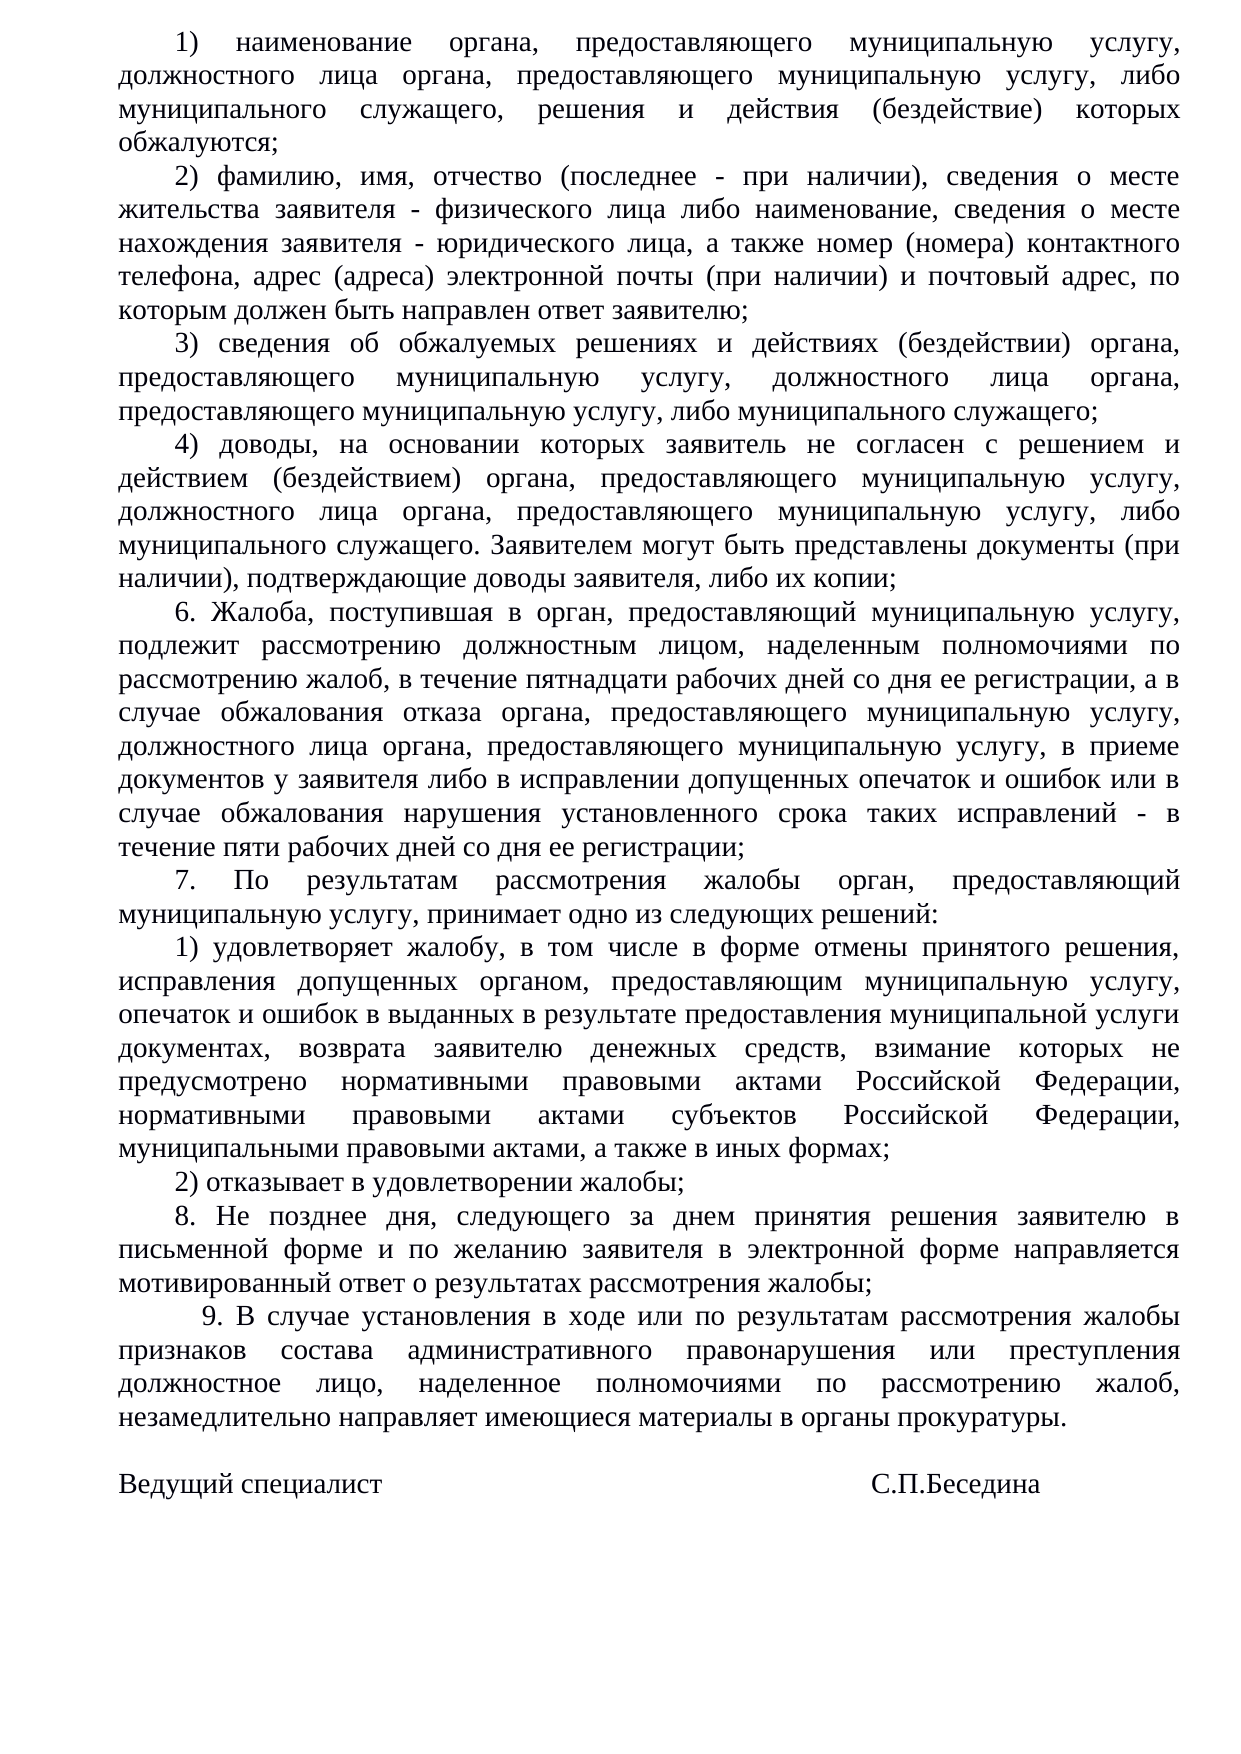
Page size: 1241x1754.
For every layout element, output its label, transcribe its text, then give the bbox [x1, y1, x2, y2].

text Ведущий специалист С.П.Беседина [118, 1466, 1181, 1499]
text 3) сведения об обжалуемых решениях и действиях (бездействии) органа, предоставляющего муниципальную услугу, должностного лица органа, предоставляющего муниципальную услугу, либо муниципального служащего; [118, 326, 1181, 426]
text 7. По результатам рассмотрения жалобы орган, предоставляющий муниципальную услугу, принимает одно из следующих решений: [118, 862, 1181, 929]
text 2) отказывает в удовлетворении жалобы; [118, 1164, 1181, 1198]
text 6. Жалоба, поступившая в орган, предоставляющий муниципальную услугу, подлежит рассмотрению должностным лицом, наделенным полномочиями по рассмотрению жалоб, в течение пятнадцати рабочих дней со дня ее регистрации, а в случае обжалования отказа органа, предоставляющего муниципальную услугу, должностного лица органа, предоставляющего муниципальную услугу, в приеме документов у заявителя либо в исправлении допущенных опечаток и ошибок или в случае обжалования нарушения установленного срока таких исправлений - в течение пяти рабочих дней со дня ее регистрации; [118, 594, 1181, 862]
text 4) доводы, на основании которых заявитель не согласен с решением и действием (бездействием) органа, предоставляющего муниципальную услугу, должностного лица органа, предоставляющего муниципальную услугу, либо муниципального служащего. Заявителем могут быть представлены документы (при наличии), подтверждающие доводы заявителя, либо их копии; [118, 426, 1181, 594]
text 1) наименование органа, предоставляющего муниципальную услугу, должностного лица органа, предоставляющего муниципальную услугу, либо муниципального служащего, решения и действия (бездействие) которых обжалуются; [118, 24, 1181, 158]
text 8. Не позднее дня, следующего за днем принятия решения заявителю в письменной форме и по желанию заявителя в электронной форме направляется мотивированный ответ о результатах рассмотрения жалобы; [118, 1198, 1181, 1298]
text 2) фамилию, имя, отчество (последнее - при наличии), сведения о месте жительства заявителя - физического лица либо наименование, сведения о месте нахождения заявителя - юридического лица, а также номер (номера) контактного телефона, адрес (адреса) электронной почты (при наличии) и почтовый адрес, по которым должен быть направлен ответ заявителю; [118, 158, 1181, 326]
text 1) удовлетворяет жалобу, в том числе в форме отмены принятого решения, исправления допущенных органом, предоставляющим муниципальную услугу, опечаток и ошибок в выданных в результате предоставления муниципальной услуги документах, возврата заявителю денежных средств, взимание которых не предусмотрено нормативными правовыми актами Российской Федерации, нормативными правовыми актами субъектов Российской Федерации, муниципальными правовыми актами, а также в иных формах; [118, 929, 1181, 1164]
text 9. В случае установления в ходе или по результатам рассмотрения жалобы признаков состава административного правонарушения или преступления должностное лицо, наделенное полномочиями по рассмотрению жалоб, незамедлительно направляет имеющиеся материалы в органы прокуратуры. [118, 1298, 1181, 1432]
